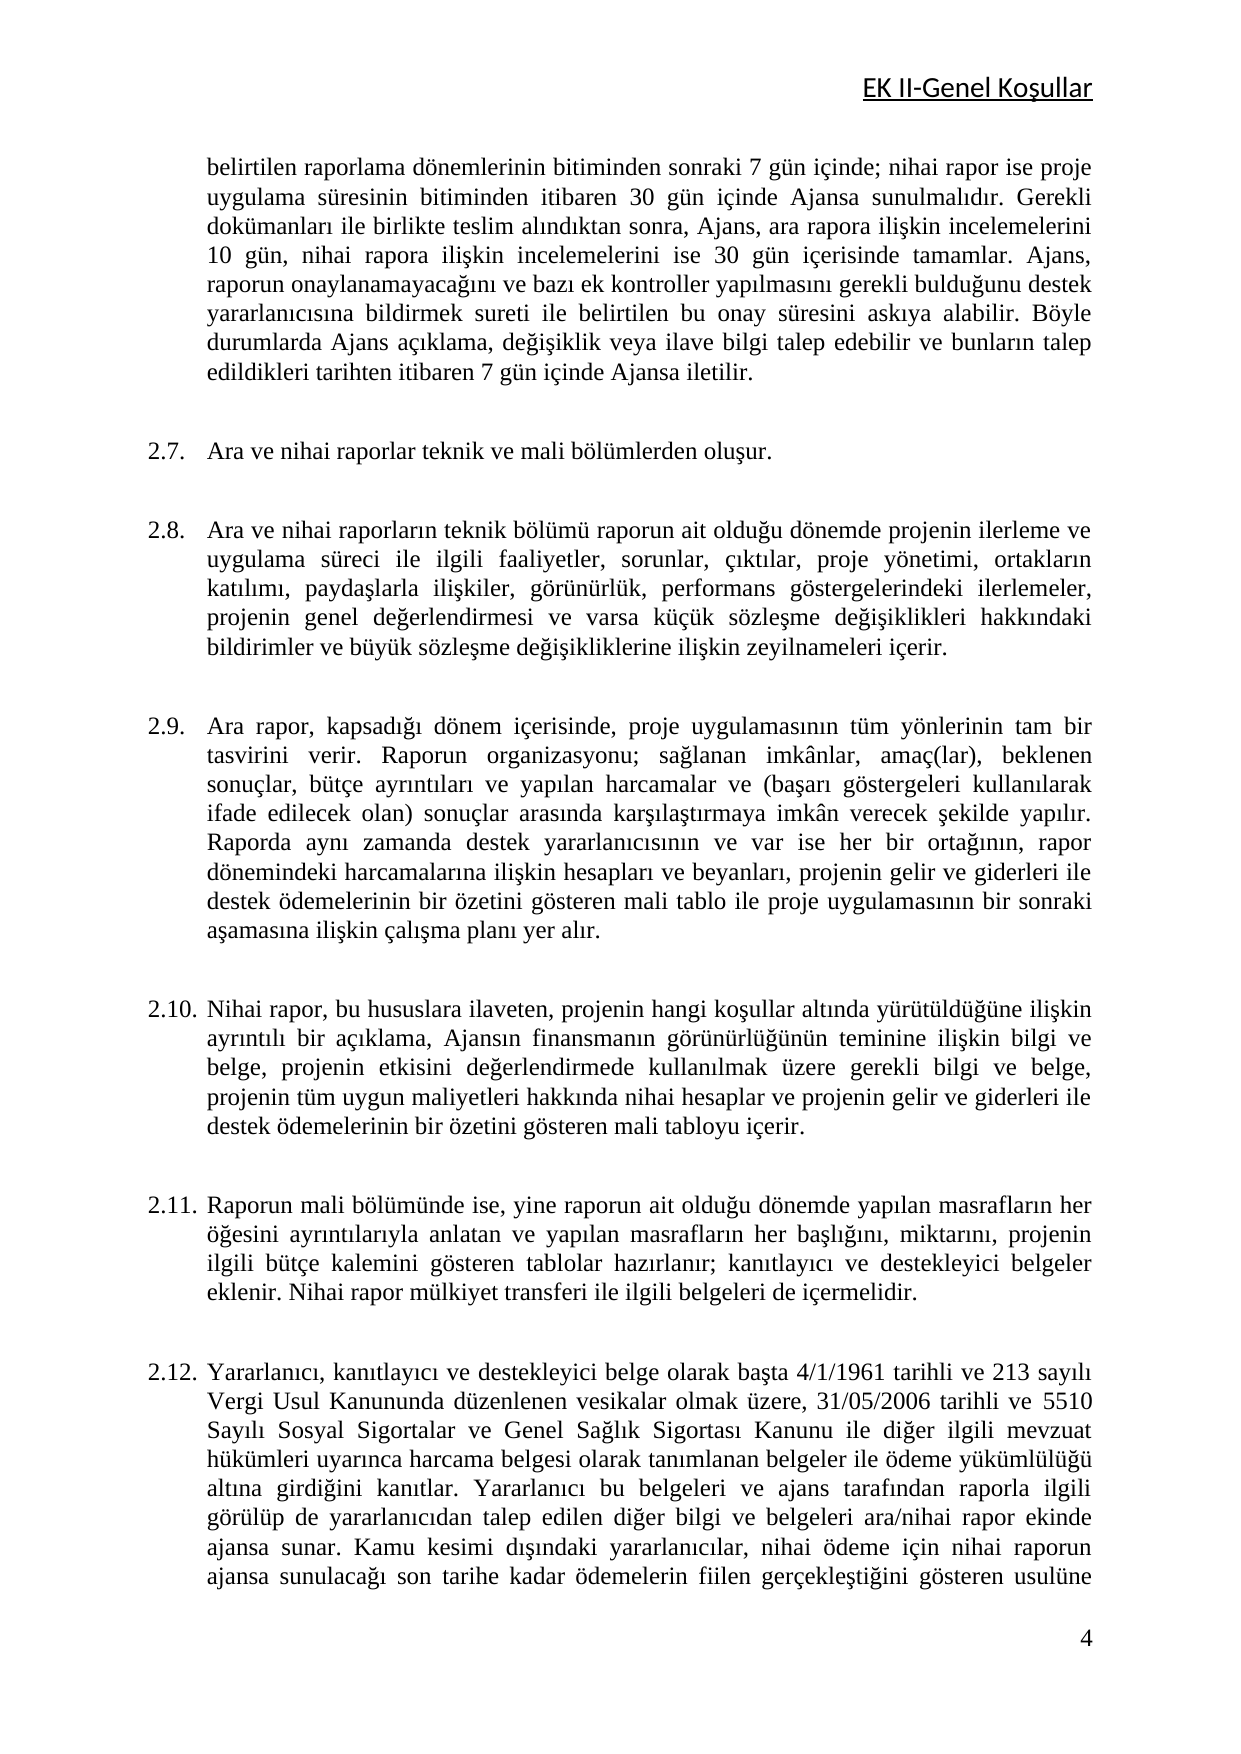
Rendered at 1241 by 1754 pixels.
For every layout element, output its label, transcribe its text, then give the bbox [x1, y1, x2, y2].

list Ara ve nihai raporların teknik bölümü raporun ait olduğu dönemde projenin ilerleme ve uygulama süreci ile ilgili faaliyetler, sorunlar, çıktılar, proje yönetimi, ortakların katılımı, paydaşlarla ilişkiler, görünürlük, performans göstergelerindeki ilerlemeler, projenin genel değerlendirmesi ve varsa küçük sözleşme değişiklikleri hakkındaki bildirimler ve büyük sözleşme değişikliklerine ilişkin zeyilnameleri içerir. [148, 515, 1093, 661]
list Ara ve nihai raporlar teknik ve mali bölümlerden oluşur. [148, 436, 1093, 465]
list Raporun mali bölümünde ise, yine raporun ait olduğu dönemde yapılan masrafların her öğesini ayrıntılarıyla anlatan ve yapılan masrafların her başlığını, miktarını, projenin ilgili bütçe kalemini gösteren tablolar hazırlanır; kanıtlayıcı ve destekleyici belgeler eklenir. Nihai rapor mülkiyet transferi ile ilgili belgeleri de içermelidir. [148, 1190, 1093, 1307]
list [148, 1357, 1093, 1590]
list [148, 152, 1093, 386]
list Nihai rapor, bu hususlara ilaveten, projenin hangi koşullar altında yürütüldüğüne ilişkin ayrıntılı bir açıklama, Ajansın finansmanın görünürlüğünün teminine ilişkin bilgi ve belge, projenin etkisini değerlendirmede kullanılmak üzere gerekli bilgi ve belge, projenin tüm uygun maliyetleri hakkında nihai hesaplar ve projenin gelir ve giderleri ile destek ödemelerinin bir özetini gösteren mali tabloyu içerir. [148, 994, 1093, 1140]
list Ara rapor, kapsadığı dönem içerisinde, proje uygulamasının tüm yönlerinin tam bir tasvirini verir. Raporun organizasyonu; sağlanan imkânlar, amaç(lar), beklenen sonuçlar, bütçe ayrıntıları ve yapılan harcamalar ve (başarı göstergeleri kullanılarak ifade edilecek olan) sonuçlar arasında karşılaştırmaya imkân verecek şekilde yapılır. Raporda aynı zamanda destek yararlanıcısının ve var ise her bir ortağının, rapor dönemindeki harcamalarına ilişkin hesapları ve beyanları, projenin gelir ve giderleri ile destek ödemelerinin bir özetini gösteren mali tablo ile proje uygulamasının bir sonraki aşamasına ilişkin çalışma planı yer alır. [148, 711, 1093, 944]
